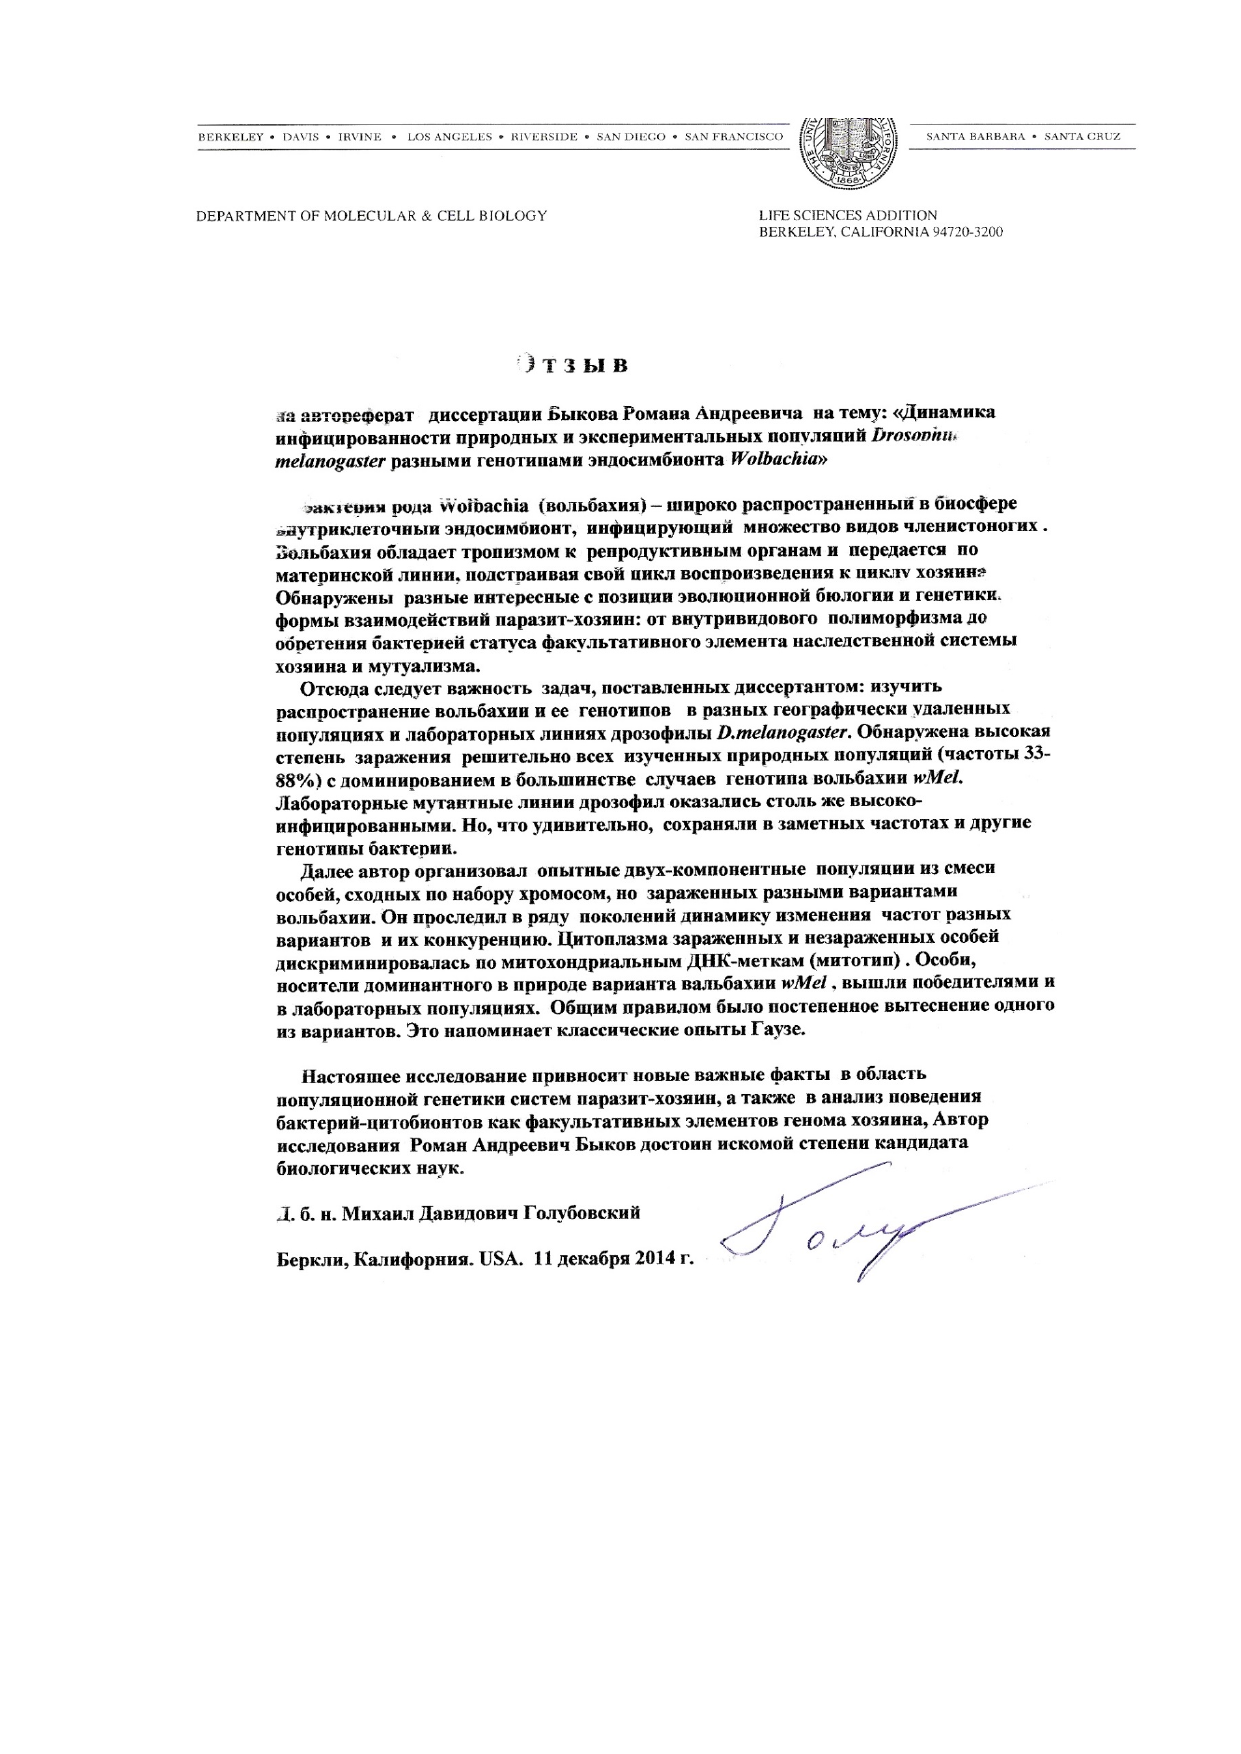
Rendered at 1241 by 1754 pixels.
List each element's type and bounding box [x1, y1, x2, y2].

picture [177, 118, 1152, 1285]
